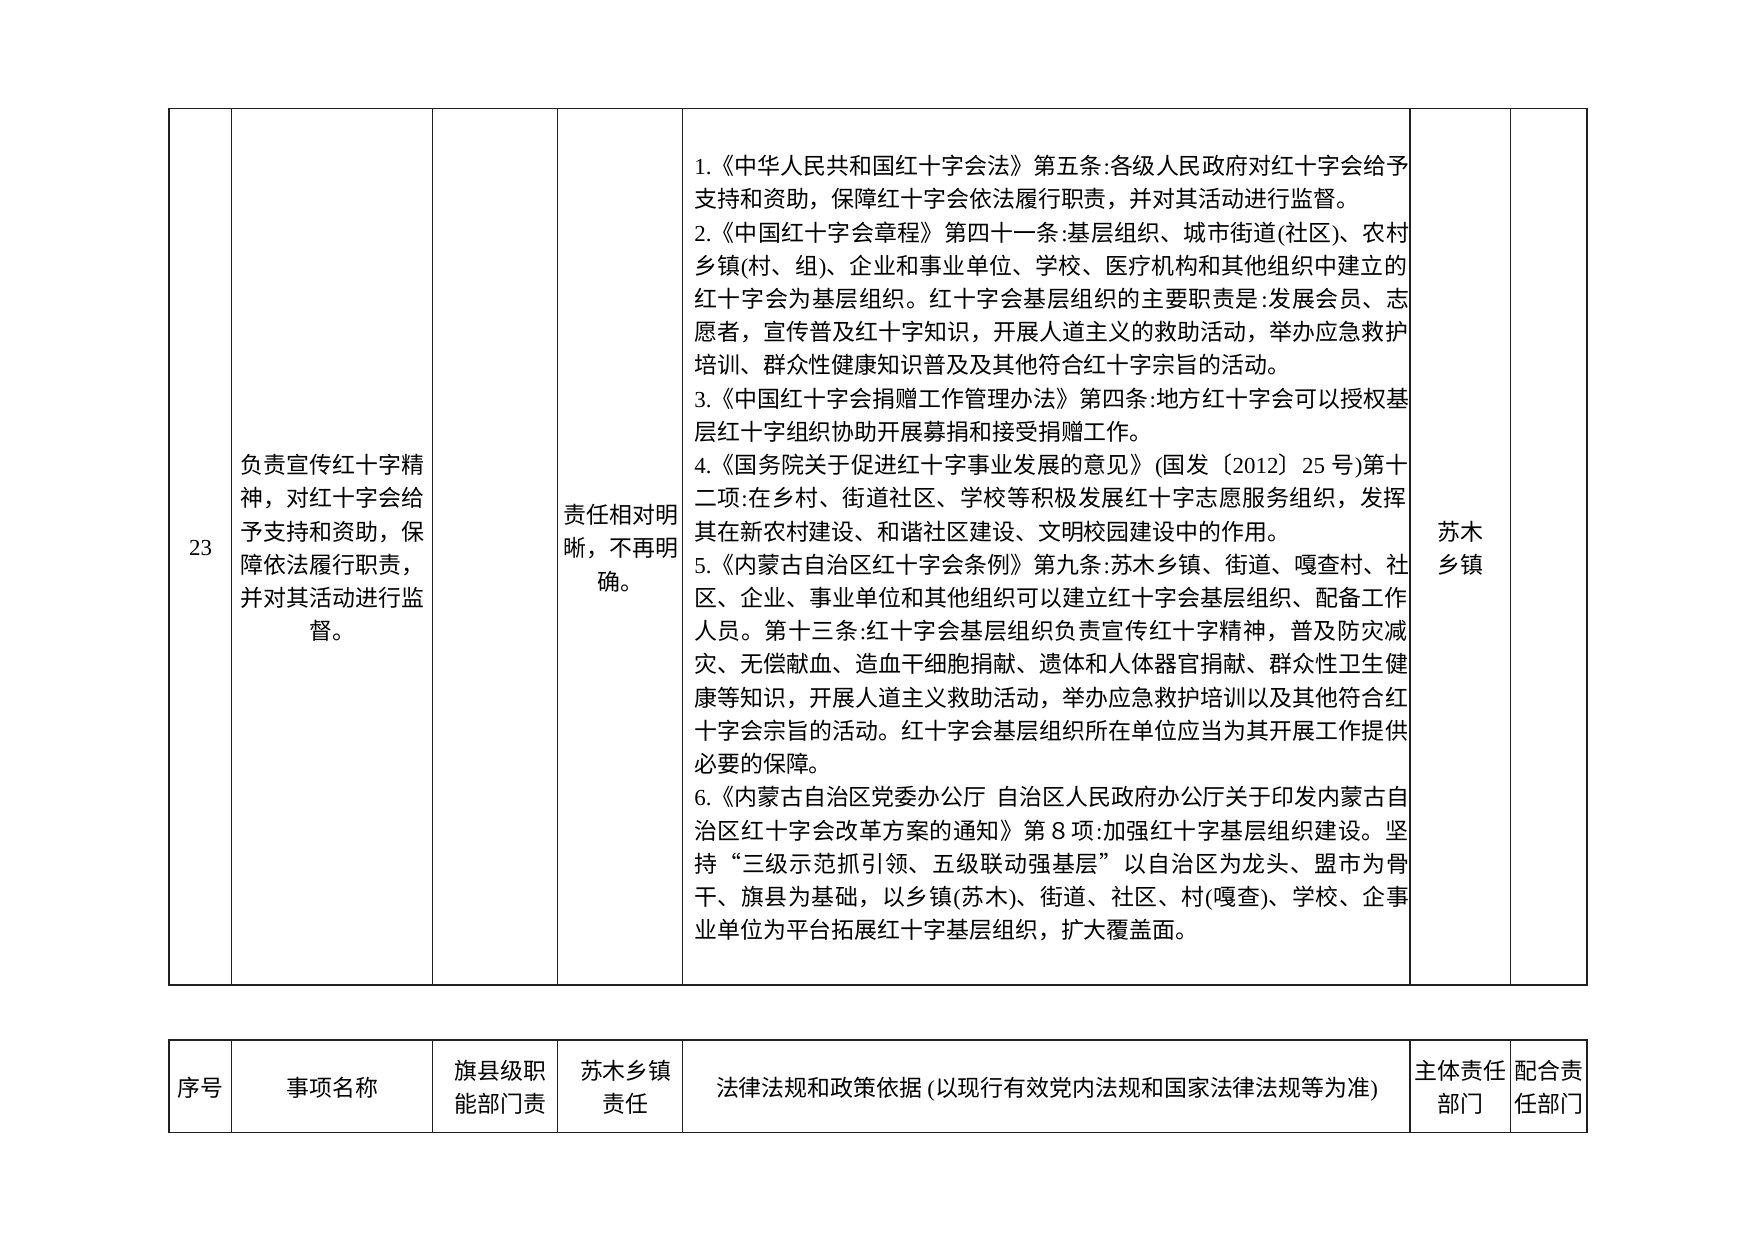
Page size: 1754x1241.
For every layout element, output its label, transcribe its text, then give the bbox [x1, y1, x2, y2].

table_header 配合责任部门 [1511, 1041, 1586, 1132]
table_cell [433, 109, 557, 984]
table_cell 苏木 乡镇 [1411, 109, 1510, 984]
table_cell [1511, 109, 1586, 984]
table_header 苏木乡镇责任 [558, 1041, 682, 1132]
table_header 主体责任部门 [1411, 1041, 1510, 1132]
table_cell 负责宣传红十字精神，对红十字会给予支持和资助，保障依法履行职责，并对其活动进行监督。 [232, 109, 432, 984]
table_cell 责任相对明晰，不再明确。 [558, 109, 682, 984]
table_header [683, 1041, 1409, 1132]
table_header 旗县级职能部门责任 [433, 1041, 557, 1132]
table_header 事项名称 [232, 1041, 432, 1132]
table_cell 23 [170, 109, 231, 984]
table_cell 1.《中华人民共和国红十字会法》第五条:各级人民政府对红十字会给予支持和资助，保障红十字会依法履行职责，并对其活动进行监督。 2.《中国红十字会章程》第四十一条:基层组织、城市街道(社区)、农村乡镇(村、组)、企业和事业单位、学校、医疗机构和其他组织中建立的红十字会为基层组织。红十字会基层组织的主要职责是:发展会员、志愿者，宣传普及红十字知识，开展人道主义的救助活动，举办应急救护培训、群众性健康知识普及及其他符合红十字宗旨的活动。 3.《中国红十字会捐赠工作管理办法》第四条:地方红十字会可以授权基层红十字组织协助开展募捐和接受捐赠工作。 4.《国务院关于促进红十字事业发展的意见》(国发〔2012〕25 号)第十二项:在乡村、街道社区、学校等积极发展红十字志愿服务组织，发挥其在新农村建设、和谐社区建设、文明校园建设中的作用。 5.《内蒙古自治区红十字会条例》第九条:苏木乡镇、街道、嘎查村、社区、企业、事业单位和其他组织可以建立红十字会基层组织、配备工作人员。第十三条:红十字会基层组织负责宣传红十字精神，普及防灾减灾、无偿献血、造血干细胞捐献、遗体和人体器官捐献、群众性卫生健康等知识，开展人道主义救助活动，举办应急救护培训以及其他符合红十字会宗旨的活动。红十字会基层组织所在单位应当为其开展工作提供必要的保障。 6.《内蒙古自治区党委办公厅 自治区人民政府办公厅关于印发内蒙古自治区红十字会改革方案的通知》第８项:加强红十字基层组织建设。坚持“三级示范抓引领、五级联动强基层”以自治区为龙头、盟市为骨干、旗县为基础，以乡镇(苏木)、街道、社区、村(嘎查)、学校、企事业单位为平台拓展红十字基层组织，扩大覆盖面。 [683, 109, 1409, 984]
table_header 序号 [170, 1041, 231, 1132]
